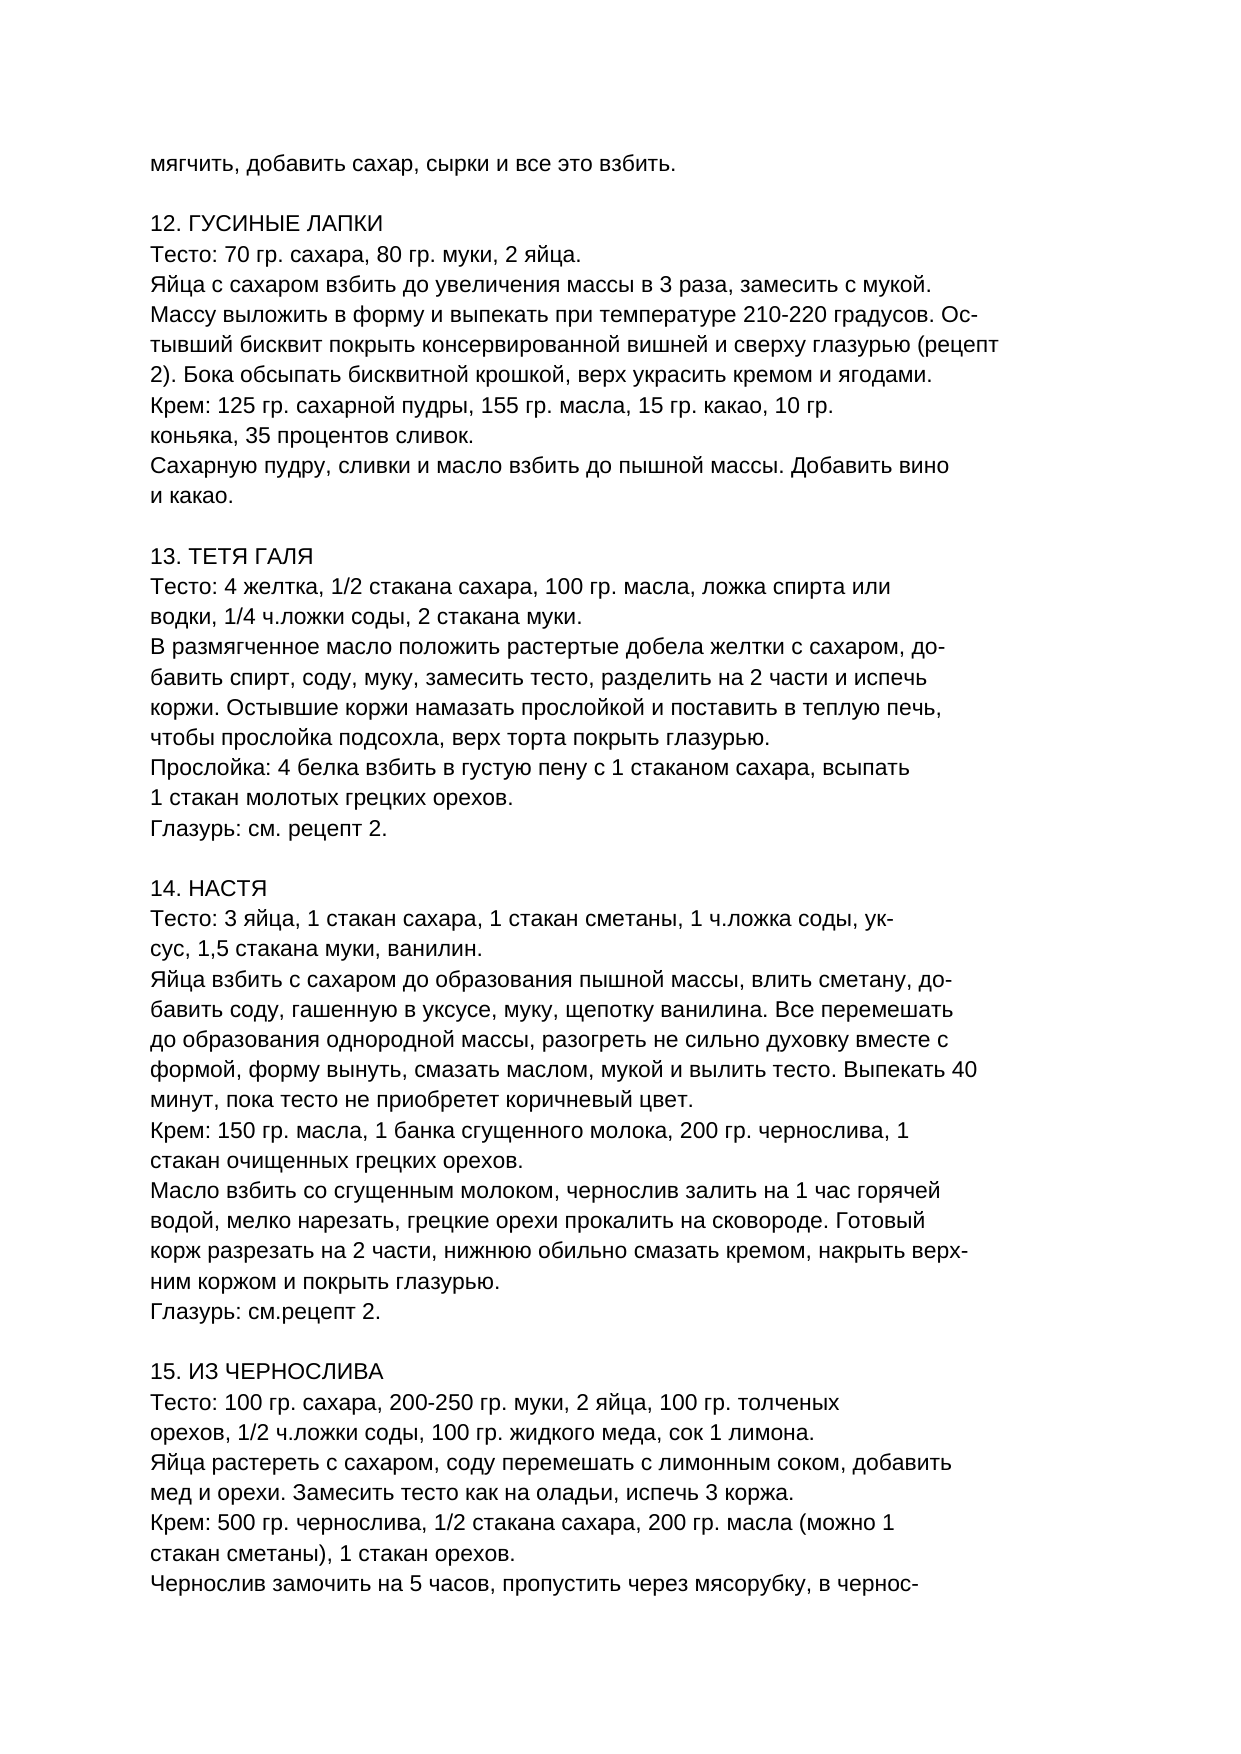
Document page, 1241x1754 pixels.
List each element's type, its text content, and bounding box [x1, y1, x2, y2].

text 1 стакан молотых грецких орехов. [150, 784, 1090, 811]
text и какао. [150, 482, 1090, 509]
text 15. ИЗ ЧЕРНОСЛИВА [150, 1358, 1090, 1385]
text тывший бисквит покрыть консервированной вишней и сверху глазурью (рецепт [150, 331, 1090, 358]
text Массу выложить в форму и выпекать при температуре 210-220 градусов. Ос- [150, 301, 1090, 327]
text минут, пока тесто не приобретет коричневый цвет. [150, 1086, 1090, 1113]
text Глазурь: см.рецепт 2. [150, 1298, 1090, 1324]
text Сахарную пудpу, сливки и масло взбить до пышной массы. Добавить вино [150, 452, 1090, 478]
text водки, 1/4 ч.ложки соды, 2 стакана муки. [150, 603, 1090, 629]
text Прослойка: 4 белка взбить в густую пену с 1 стаканом сахара, всыпать [150, 754, 1090, 781]
text 12. ГУСИНЫЕ ЛАПКИ [150, 210, 1090, 237]
text сус, 1,5 стакана муки, ванилин. [150, 935, 1090, 962]
text Тесто: 100 гр. сахара, 200-250 гр. муки, 2 яйца, 100 гр. толченых [150, 1388, 1090, 1415]
text коньяка, 35 пpоцентов сливок. [150, 422, 1090, 448]
text Тесто: 70 гр. сахара, 80 гр. муки, 2 яйца. [150, 241, 1090, 267]
text 13. ТЕТЯ ГАЛЯ [150, 543, 1090, 569]
text стакан сметаны), 1 стакан орехов. [150, 1539, 1090, 1566]
text водой, мелко нарезать, грецкие орехи прокалить на сковороде. Готовый [150, 1207, 1090, 1234]
text В размягченное масло положить растертые добела желтки с сахаром, до- [150, 633, 1090, 660]
text Тесто: 4 желтка, 1/2 стакана сахара, 100 гр. масла, ложка спиpта или [150, 573, 1090, 599]
text Тесто: 3 яйца, 1 стакан сахара, 1 стакан сметаны, 1 ч.ложка соды, ук- [150, 905, 1090, 932]
text Масло взбить со сгущенным молоком, чернослив залить на 1 час горячей [150, 1177, 1090, 1203]
text коржи. Остывшие коржи намазать прослойкой и поставить в теплую печь, [150, 694, 1090, 720]
text стакан очищенных грецких орехов. [150, 1147, 1090, 1173]
text Крем: 500 гр. чернослива, 1/2 стакана сахара, 200 гр. масла (можно 1 [150, 1509, 1090, 1536]
text бавить соду, гашенную в уксусе, муку, щепотку ванилина. Все перемешать [150, 996, 1090, 1022]
text 14. НАСТЯ [150, 875, 1090, 901]
text Яйца взбить с сахаром до образования пышной массы, влить сметану, до- [150, 966, 1090, 992]
text орехов, 1/2 ч.ложки соды, 100 гр. жидкого меда, сок 1 лимона. [150, 1419, 1090, 1445]
text ним коржом и покрыть глазурью. [150, 1268, 1090, 1294]
text Крем: 125 гр. сахарной пудры, 155 гр. масла, 15 гр. какао, 10 гр. [150, 392, 1090, 418]
text Яйца с сахаром взбить до увеличения массы в 3 раза, замесить с мукой. [150, 271, 1090, 297]
text мед и орехи. Замесить тесто как на оладьи, испечь 3 коржа. [150, 1479, 1090, 1506]
text Яйца растереть с сахаром, соду перемешать с лимонным соком, добавить [150, 1449, 1090, 1475]
text формой, форму вынуть, смазать маслом, мукой и вылить тесто. Выпекать 40 [150, 1056, 1090, 1083]
text корж разрезать на 2 части, нижнюю обильно смазать кремом, накрыть верх- [150, 1237, 1090, 1264]
text Чернослив замочить на 5 часов, пропустить через мясорубку, в чернос- [150, 1570, 1090, 1596]
text чтобы прослойка подсохла, верх торта покрыть глазурью. [150, 724, 1090, 750]
text 2). Бока обсыпать бисквитной крошкой, верх украсить кремом и ягодами. [150, 361, 1090, 388]
text бавить спирт, соду, муку, замесить тесто, разделить на 2 части и испечь [150, 663, 1090, 690]
text мягчить, добавить сахар, сырки и все это взбить. [150, 150, 1090, 176]
text до образования однородной массы, разогреть не сильно духовку вместе с [150, 1026, 1090, 1052]
text Крем: 150 гр. масла, 1 банка сгущенного молока, 200 гр. чернослива, 1 [150, 1117, 1090, 1143]
text Глазурь: см. рецепт 2. [150, 814, 1090, 841]
